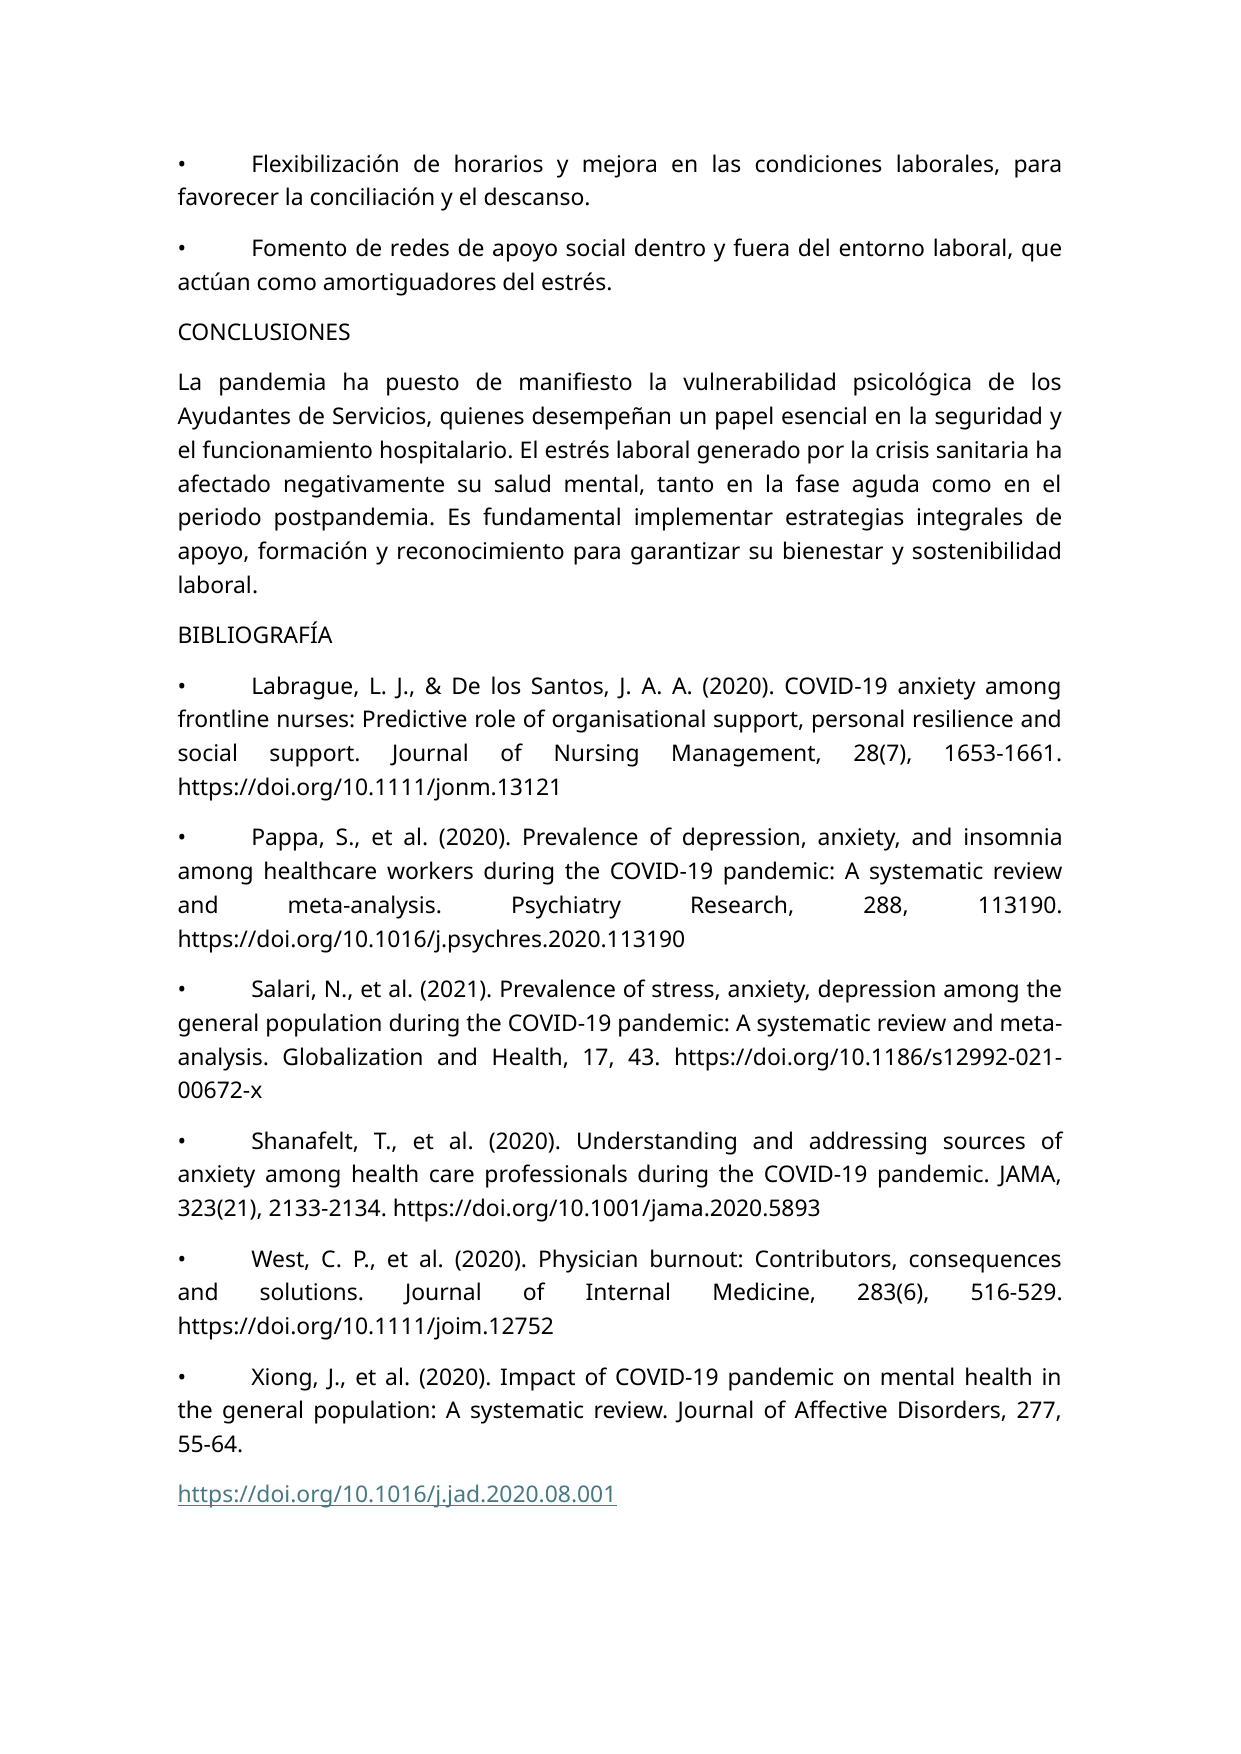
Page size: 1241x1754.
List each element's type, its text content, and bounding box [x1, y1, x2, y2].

text CONCLUSIONES [177, 316, 1063, 347]
text • West, C. P., et al. (2020). Physician burnout: Contributors, consequences and solutions. Journal of Internal Medicine, 283(6), 516-529. https://doi.org/10.1111/joim.12752 [177, 1243, 1063, 1341]
text • Labrague, L. J., & De los Santos, J. A. A. (2020). COVID-19 anxiety among frontline nurses: Predictive role of organisational support, personal resilience and social support. Journal of Nursing Management, 28(7), 1653-1661. https://doi.org/10.1111/jonm.13121 [177, 670, 1063, 802]
text • Fomento de redes de apoyo social dentro y fuera del entorno laboral, que actúan como amortiguadores del estrés. [177, 232, 1063, 297]
text La pandemia ha puesto de manifiesto la vulnerabilidad psicológica de los Ayudantes de Servicios, quienes desempeñan un papel esencial en la seguridad y el funcionamiento hospitalario. El estrés laboral generado por la crisis sanitaria ha afectado negativamente su salud mental, tanto en la fase aguda como en el periodo postpandemia. Es fundamental implementar estrategias integrales de apoyo, formación y reconocimiento para garantizar su bienestar y sostenibilidad laboral. [177, 366, 1063, 600]
text • Xiong, J., et al. (2020). Impact of COVID-19 pandemic on mental health in the general population: A systematic review. Journal of Affective Disorders, 277, 55-64. [177, 1361, 1063, 1459]
text • Pappa, S., et al. (2020). Prevalence of depression, anxiety, and insomnia among healthcare workers during the COVID-19 pandemic: A systematic review and meta-analysis. Psychiatry Research, 288, 113190. https://doi.org/10.1016/j.psychres.2020.113190 [177, 821, 1063, 954]
text BIBLIOGRAFÍA [177, 619, 1063, 651]
text • Salari, N., et al. (2021). Prevalence of stress, anxiety, depression among the general population during the COVID-19 pandemic: A systematic review and meta-analysis. Globalization and Health, 17, 43. https://doi.org/10.1186/s12992-021-00672-x [177, 973, 1063, 1106]
text https://doi.org/10.1016/j.jad.2020.08.001 [177, 1478, 1063, 1510]
text • Shanafelt, T., et al. (2020). Understanding and addressing sources of anxiety among health care professionals during the COVID-19 pandemic. JAMA, 323(21), 2133-2134. https://doi.org/10.1001/jama.2020.5893 [177, 1125, 1063, 1223]
text • Flexibilización de horarios y mejora en las condiciones laborales, para favorecer la conciliación y el descanso. [177, 148, 1063, 213]
